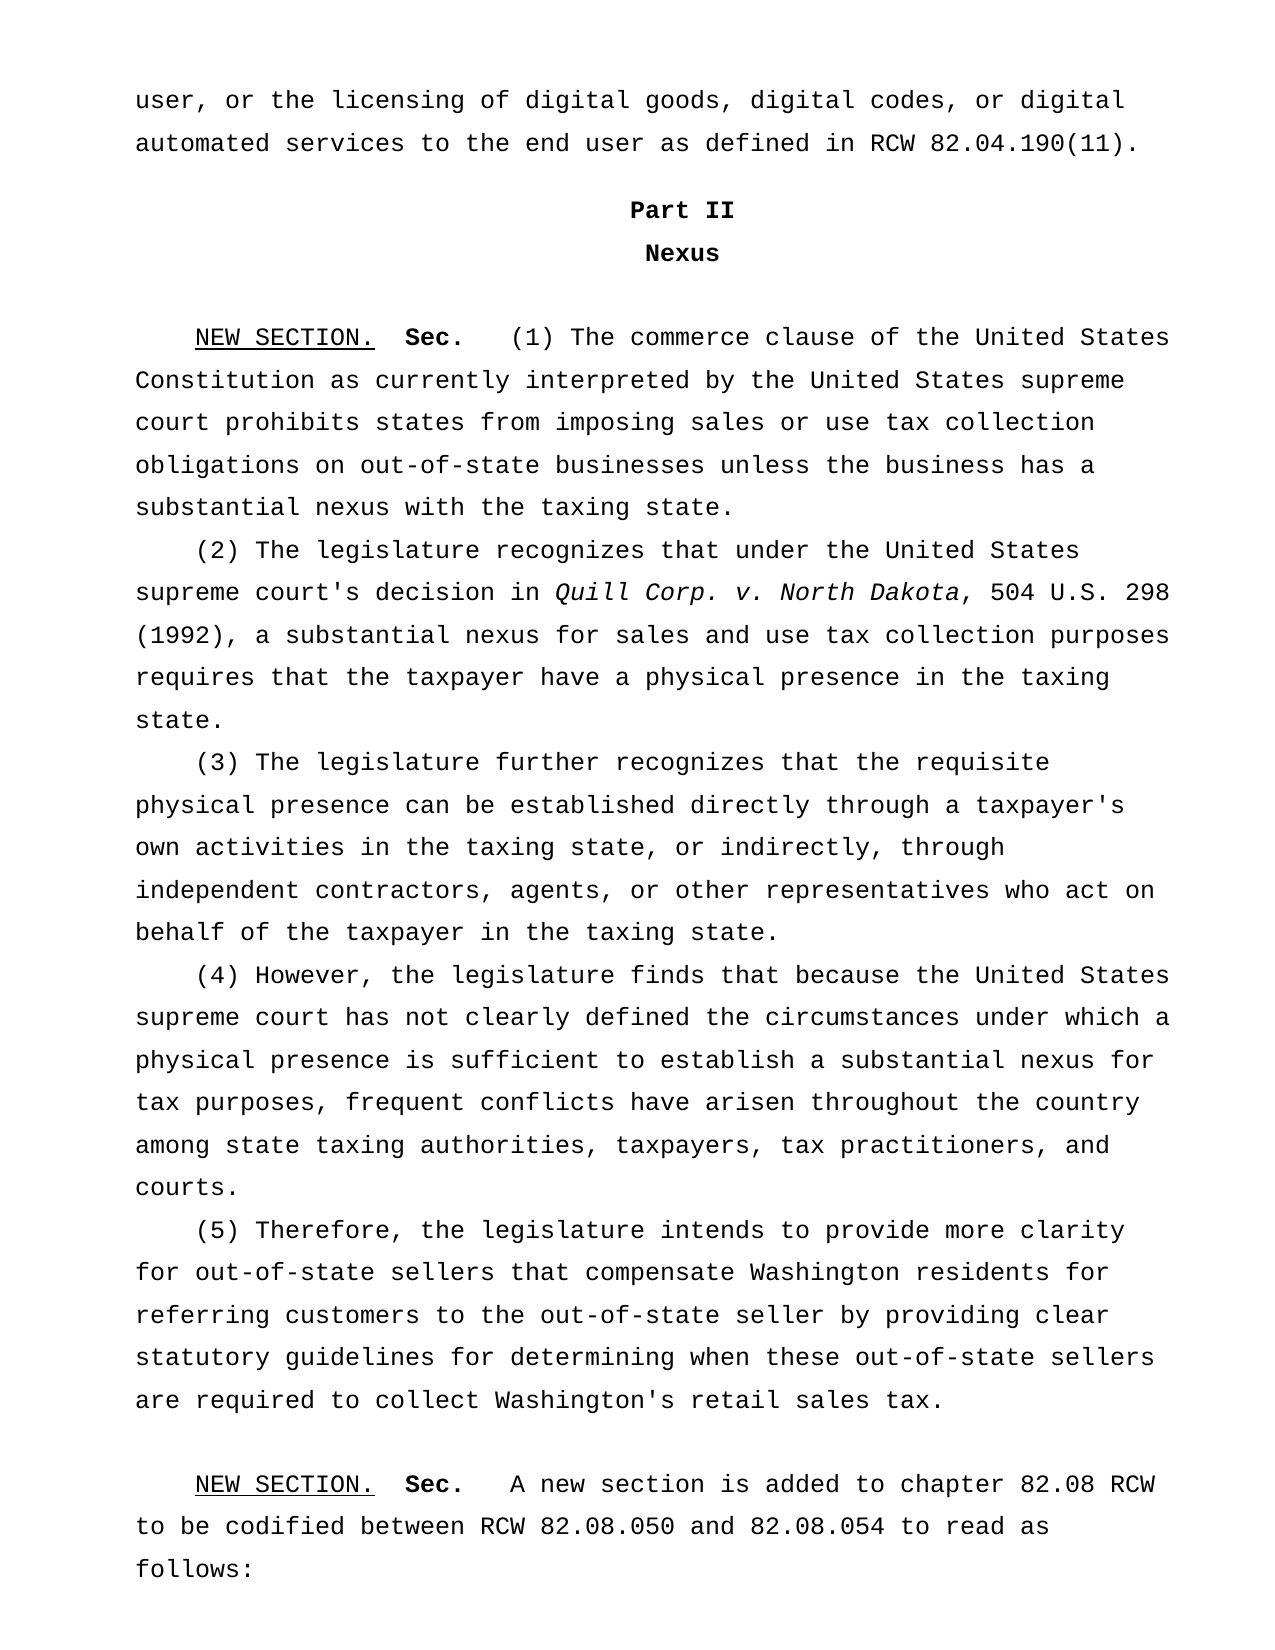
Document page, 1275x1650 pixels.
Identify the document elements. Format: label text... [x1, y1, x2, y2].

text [135, 75, 1170, 160]
text NEW SECTION. Sec. (1) The commerce clause of the United States Constitution as currently interpreted by the United States supreme court prohibits states from imposing sales or use tax collection obligations on out-of-state businesses unless the business has a substantial nexus with the taxing state. [135, 312, 1170, 524]
text (2) The legislature recognizes that under the United States supreme court's decision in Quill Corp. v. North Dakota, 504 U.S. 298 (1992), a substantial nexus for sales and use tax collection purposes requires that the taxpayer have a physical presence in the taxing state. [135, 524, 1170, 737]
text (5) Therefore, the legislature intends to provide more clarity for out-of-state sellers that compensate Washington residents for referring customers to the out-of-state seller by providing clear statutory guidelines for determining when these out-of-state sellers are required to collect Washington's retail sales tax. [135, 1204, 1170, 1417]
text (4) However, the legislature finds that because the United States supreme court has not clearly defined the circumstances under which a physical presence is sufficient to establish a substantial nexus for tax purposes, frequent conflicts have arisen throughout the country among state taxing authorities, taxpayers, tax practitioners, and courts. [135, 949, 1170, 1204]
text Nexus [135, 227, 1170, 270]
text (3) The legislature further recognizes that the requisite physical presence can be established directly through a taxpayer's own activities in the taxing state, or indirectly, through independent contractors, agents, or other representatives who act on behalf of the taxpayer in the taxing state. [135, 737, 1170, 949]
text NEW SECTION. Sec. A new section is added to chapter 82.08 RCW to be codified between RCW 82.08.050 and 82.08.054 to read as follows: [135, 1458, 1170, 1586]
text Part II [135, 185, 1170, 227]
